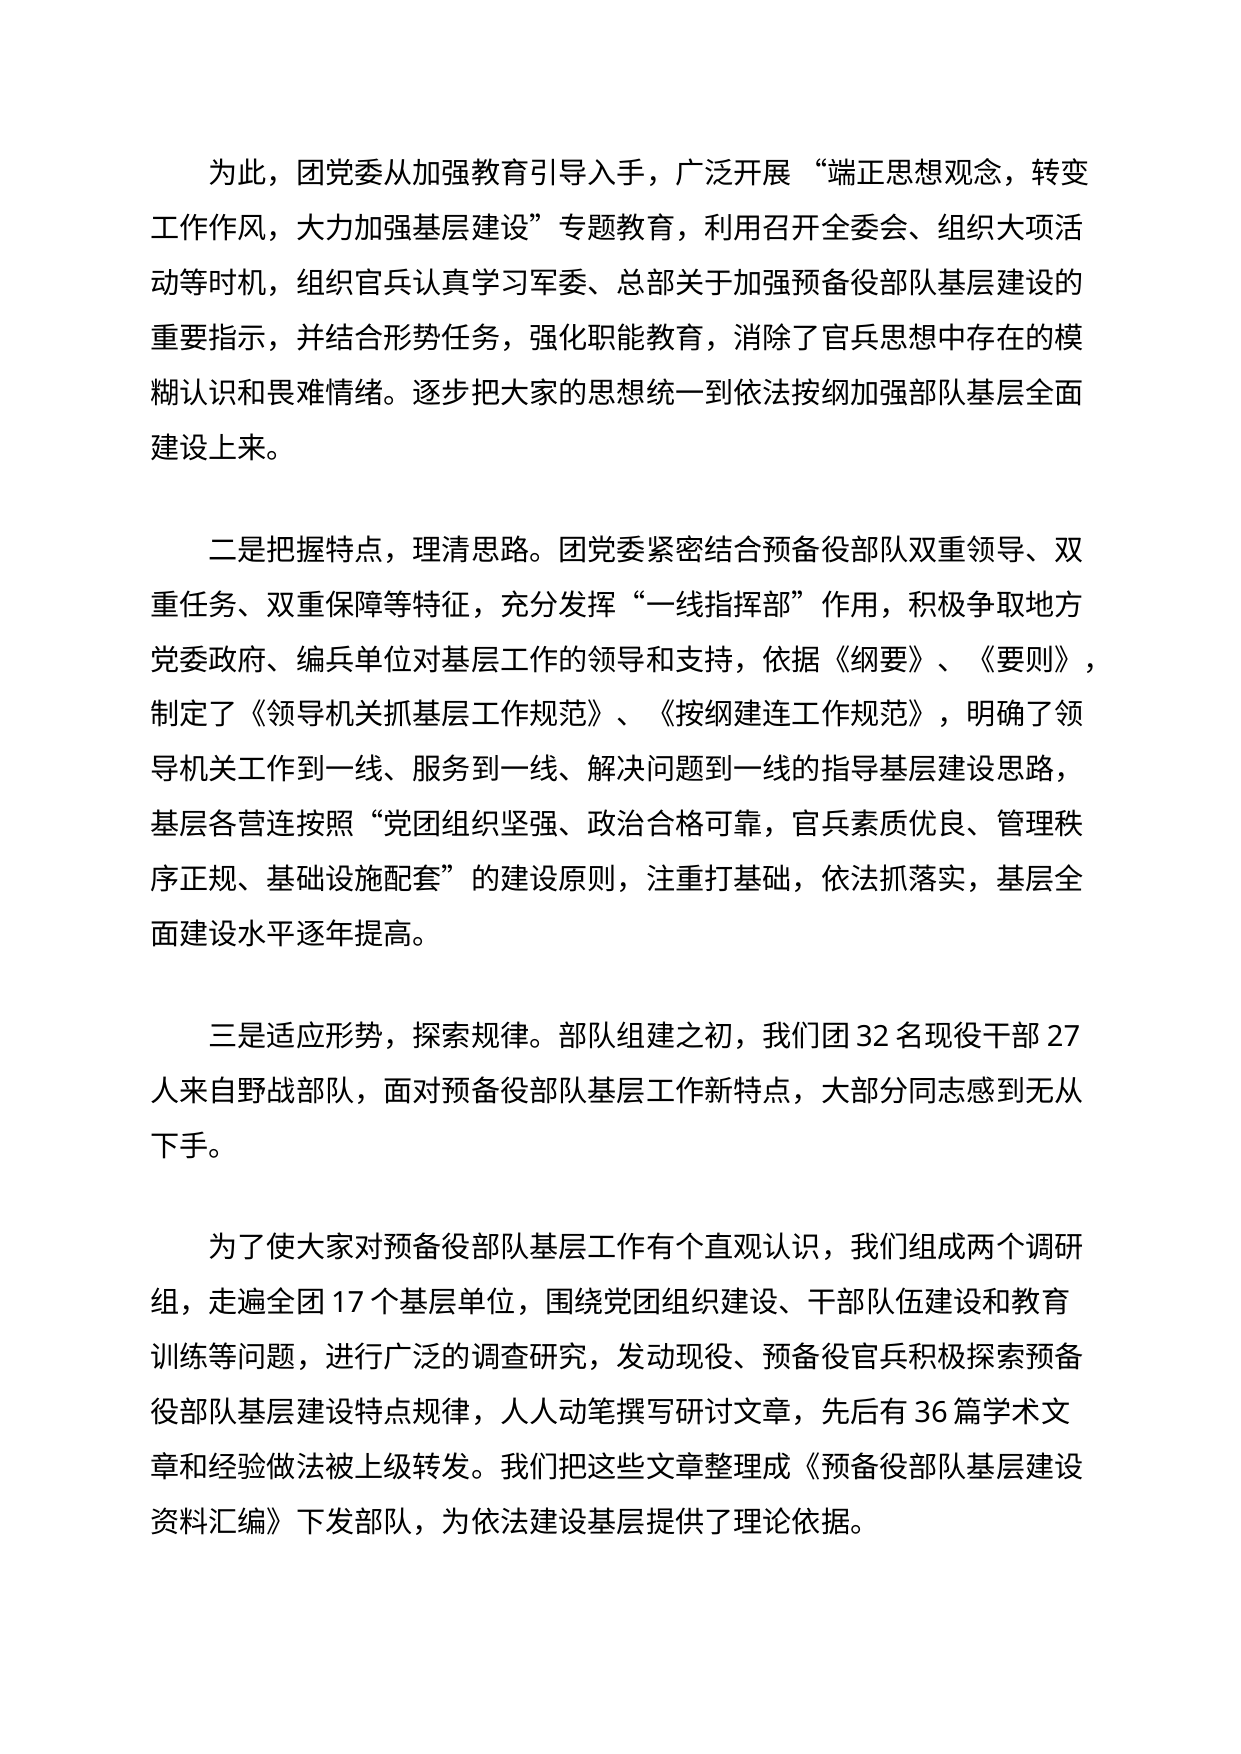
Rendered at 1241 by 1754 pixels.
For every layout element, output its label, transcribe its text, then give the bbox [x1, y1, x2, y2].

text 二是把握特点，理清思路。团党委紧密结合预备役部队双重领导、双重任务、双重保障等特征，充分发挥“一线指挥部”作用，积极争取地方党委政府、编兵单位对基层工作的领导和支持，依据《纲要》、《要则》，制定了《领导机关抓基层工作规范》、《按纲建连工作规范》，明确了领导机关工作到一线、服务到一线、解决问题到一线的指导基层建设思路，基层各营连按照“党团组织坚强、政治合格可靠，官兵素质优良、管理秩序正规、基础设施配套”的建设原则，注重打基础，依法抓落实，基层全面建设水平逐年提高。 [150, 526, 1090, 953]
text 为此，团党委从加强教育引导入手，广泛开展 “端正思想观念，转变工作作风，大力加强基层建设”专题教育，利用召开全委会、组织大项活动等时机，组织官兵认真学习军委、总部关于加强预备役部队基层建设的重要指示，并结合形势任务，强化职能教育，消除了官兵思想中存在的模糊认识和畏难情绪。逐步把大家的思想统一到依法按纲加强部队基层全面建设上来。 [150, 150, 1090, 467]
text 三是适应形势，探索规律。部队组建之初，我们团32名现役干部27人来自野战部队，面对预备役部队基层工作新特点，大部分同志感到无从下手。 [150, 1012, 1090, 1164]
text 为了使大家对预备役部队基层工作有个直观认识，我们组成两个调研组，走遍全团17个基层单位，围绕党团组织建设、干部队伍建设和教育训练等问题，进行广泛的调查研究，发动现役、预备役官兵积极探索预备役部队基层建设特点规律，人人动笔撰写研讨文章，先后有36篇学术文章和经验做法被上级转发。我们把这些文章整理成《预备役部队基层建设资料汇编》下发部队，为依法建设基层提供了理论依据。 [150, 1224, 1090, 1541]
